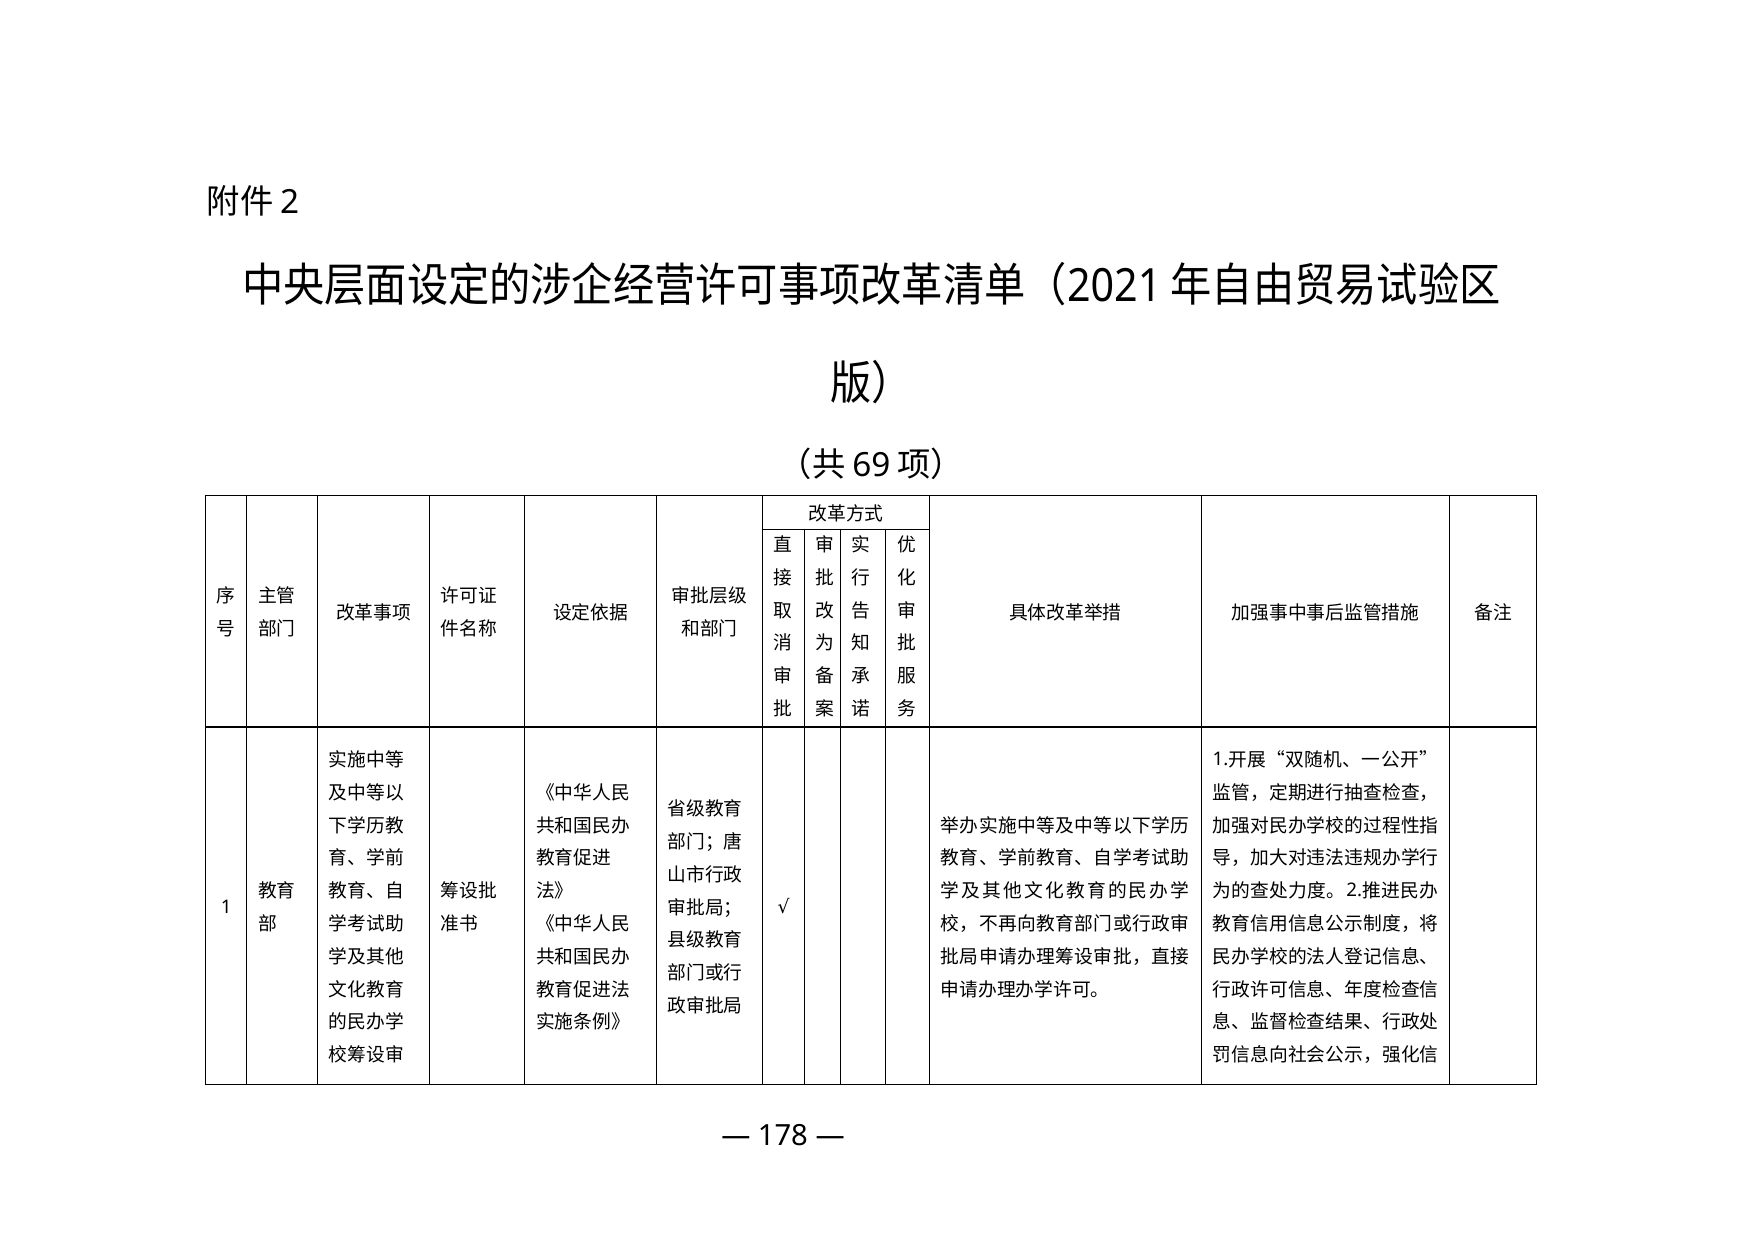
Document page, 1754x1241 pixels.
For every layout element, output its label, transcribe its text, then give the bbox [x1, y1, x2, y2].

table_header 备注 [1450, 496, 1536, 726]
table_cell [886, 728, 929, 1084]
table_header 设定依据 [525, 496, 656, 726]
table_header 改革事项 [318, 496, 429, 726]
table_header 主管部门 [247, 496, 317, 726]
table_cell 举办实施中等及中等以下学历教育、学前教育、自学考试助学及其他文化教育的民办学校，不再向教育部门或行政审批局申请办理筹设审批，直接申请办理办学许可。 [930, 728, 1201, 1084]
table_cell [841, 728, 885, 1084]
table_cell √ [763, 728, 804, 1084]
table_header 加强事中事后监管措施 [1202, 496, 1449, 726]
table_cell 省级教育部门；唐山市行政审批局；县级教育部门或行政审批局 [657, 728, 762, 1084]
table_cell 教育部 [247, 728, 317, 1084]
table_cell 《中华人民共和国民办教育促进法》 《中华人民共和国民办教育促进法实施条例》 [525, 728, 656, 1084]
text 附件2 [207, 167, 1535, 232]
table_cell 1 [206, 728, 246, 1084]
table_cell 审批改为备案 [805, 530, 840, 726]
table_cell 实施中等及中等以下学历教育、学前教育、自学考试助学及其他文化教育的民办学校筹设审批 [318, 728, 429, 1084]
table_cell [1450, 728, 1536, 1084]
table_header 审批层级和部门 [657, 496, 762, 726]
table_cell 优化审批服务 [886, 530, 929, 726]
table_cell 直接取消审批 [763, 530, 804, 726]
table_header 序号 [206, 496, 246, 726]
table_header 具体改革举措 [930, 496, 1201, 726]
text （共69项） [207, 429, 1535, 495]
table_header 许可证件名称 [430, 496, 524, 726]
table_header 改革方式 [763, 496, 929, 528]
table_cell 实行告知承诺 [841, 530, 885, 726]
text 中央层面设定的涉企经营许可事项改革清单（2021年自由贸易试验区版） [207, 232, 1535, 429]
table_cell 1.开展“双随机、一公开”监管，定期进行抽查检查，加强对民办学校的过程性指导，加大对违法违规办学行为的查处力度。2.推进民办教育信用信息公示制度，将民办学校的法人登记信息、行政许可信息、年度检查信息、监督检查结果、行政处罚信息向社会公示，强化信用约束。3.依法依规建立违规失信惩戒机制，将违规办学的学校及其举办者和负责人纳入黑名单，依法向社会公开，并对其今后在民办教育领域的许可申请实施重点监管。4.健全联合执法机制，通过跨部门的实时数据对接和信息共享，及时掌握和研判民办教育领域出现的新问题，积极主动予以应对。 [1202, 728, 1449, 1084]
table_cell [805, 728, 840, 1084]
table_cell 筹设批准书 [430, 728, 524, 1084]
